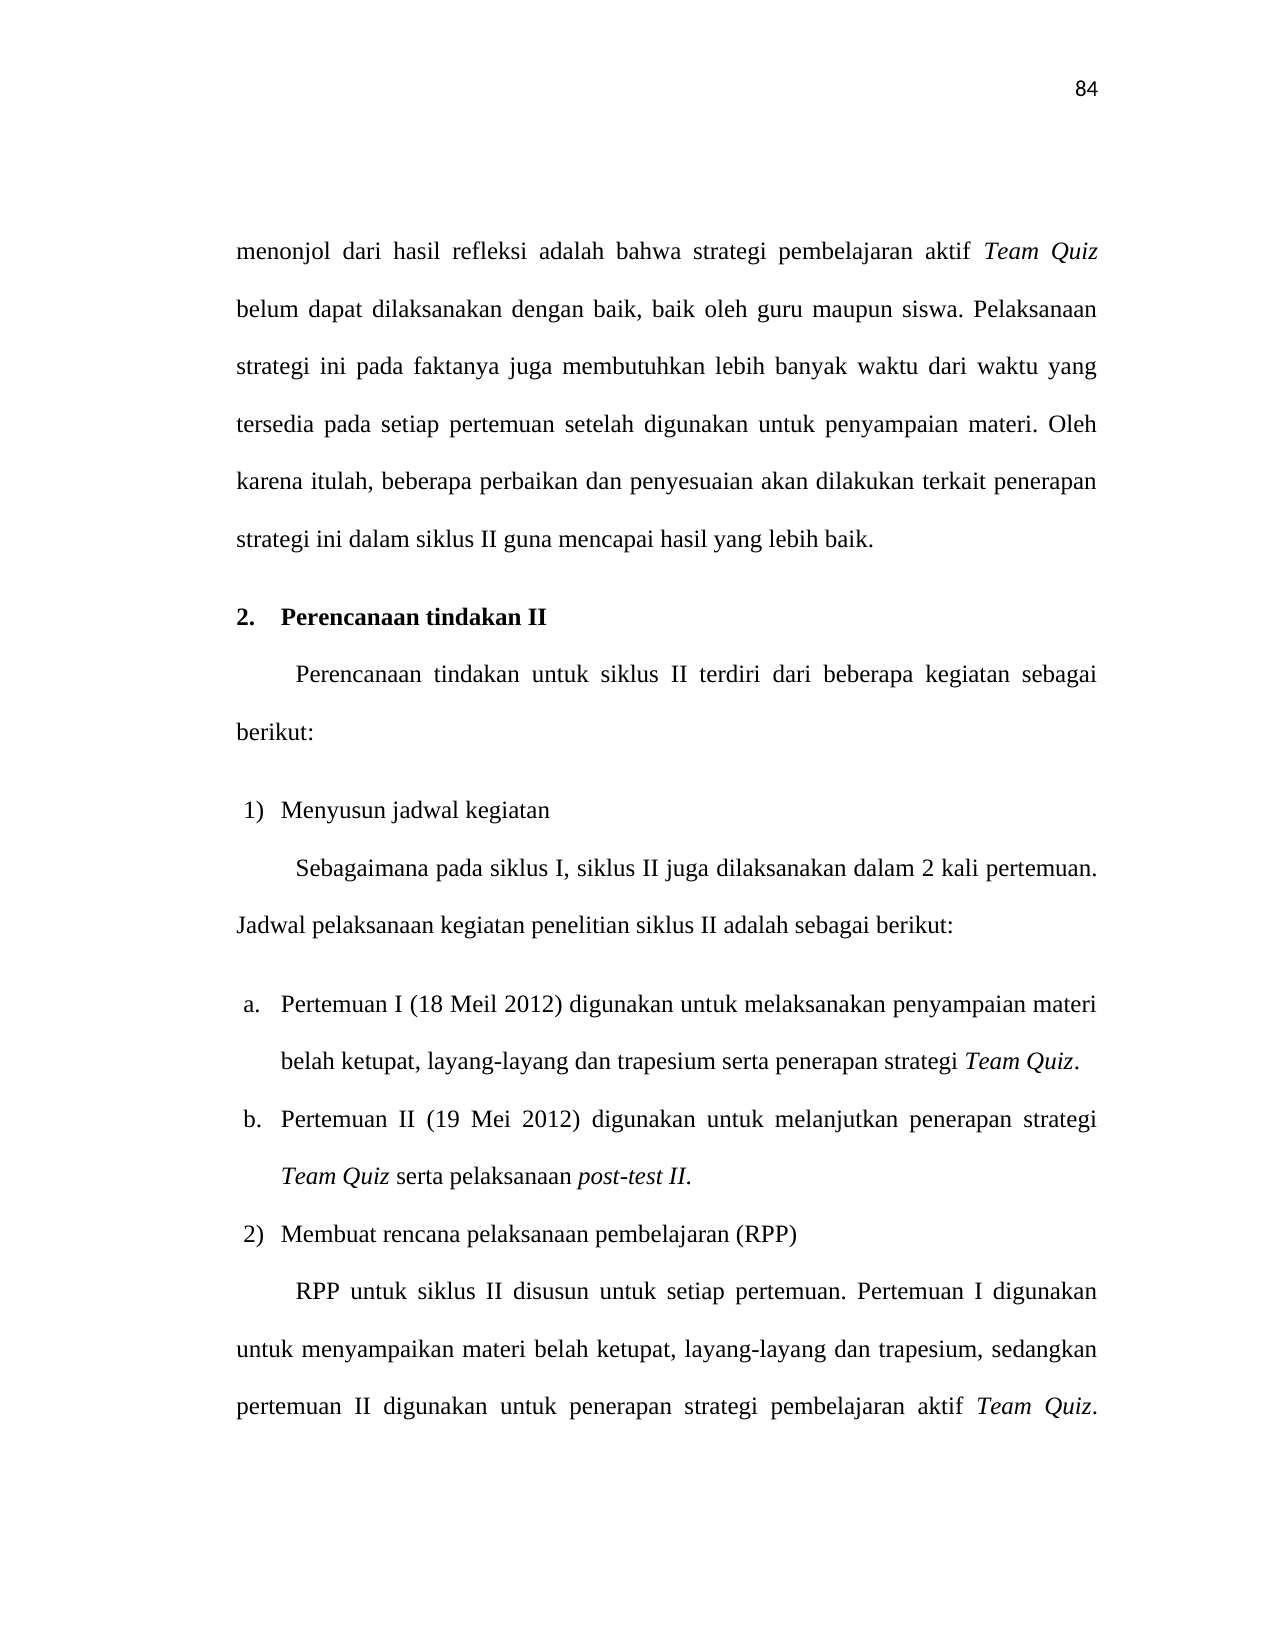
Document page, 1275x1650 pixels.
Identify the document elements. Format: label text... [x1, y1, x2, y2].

text Sebagaimana pada siklus I, siklus II juga dilaksanakan dalam 2 kali pertemuan. Jadwal pelaksanaan kegiatan penelitian siklus II adalah sebagai berikut: [236, 853, 1098, 939]
list Pertemuan II (19 Mei 2012) digunakan untuk melanjutkan penerapan strategi Team Quiz serta pelaksanaan post-test II. [243, 1104, 1098, 1190]
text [236, 1276, 1098, 1420]
list Menyusun jadwal kegiatan [243, 795, 1098, 824]
text Perencanaan tindakan untuk siklus II terdiri dari beberapa kegiatan sebagai berikut: [236, 659, 1098, 746]
list Membuat rencana pelaksanaan pembelajaran (RPP) [243, 1219, 1098, 1247]
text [236, 236, 1098, 552]
list Pertemuan I (18 Meil 2012) digunakan untuk melaksanakan penyampaian materi belah ketupat, layang-layang dan trapesium serta penerapan strategi Team Quiz. [243, 989, 1098, 1075]
list Perencanaan tindakan II [236, 602, 1098, 631]
